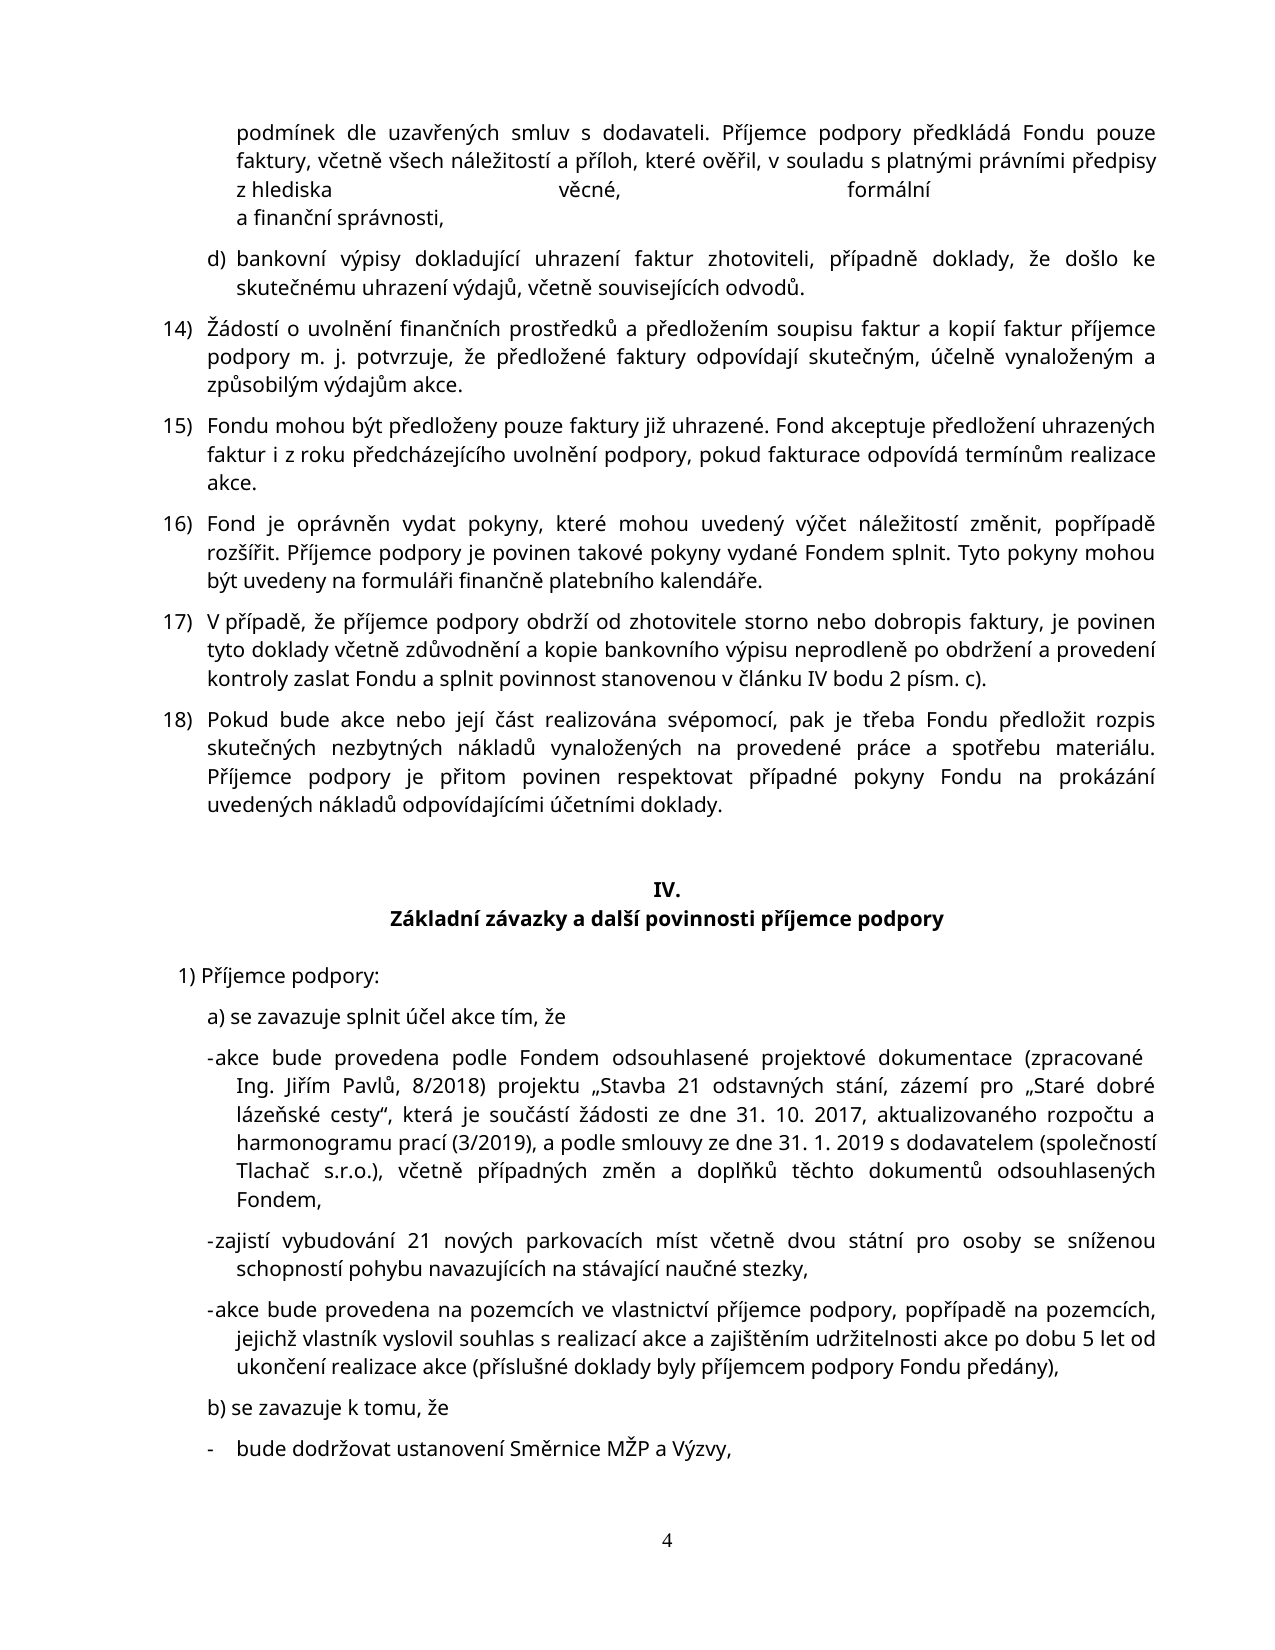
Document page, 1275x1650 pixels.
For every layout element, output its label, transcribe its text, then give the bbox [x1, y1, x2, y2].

text 1) Příjemce podpory: [177, 961, 1157, 989]
list bankovní výpisy dokladující uhrazení faktur zhotoviteli, případně doklady, že došlo ke skutečnému uhrazení výdajů, včetně souvisejících odvodů. [207, 244, 1157, 301]
list Pokud bude akce nebo její část realizována svépomocí, pak je třeba Fondu předložit rozpis skutečných nezbytných nákladů vynaložených na provedené práce a spotřebu materiálu. Příjemce podpory je přitom povinen respektovat případné pokyny Fondu na prokázání uvedených nákladů odpovídajícími účetními doklady. [162, 705, 1157, 819]
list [207, 118, 1157, 232]
text Základní závazky a další povinnosti příjemce podpory [177, 904, 1157, 932]
text b) se zavazuje k tomu, že [207, 1393, 1157, 1422]
text a) se zavazuje splnit účel akce tím, že [207, 1002, 1157, 1030]
list zajistí vybudování 21 nových parkovacích míst včetně dvou státní pro osoby se sníženou schopností pohybu navazujících na stávající naučné stezky, [207, 1226, 1157, 1283]
list akce bude provedena podle Fondem odsouhlasené projektové dokumentace (zpracované Ing. Jiřím Pavlů, 8/2018) projektu „Stavba 21 odstavných stání, zázemí pro „Staré dobré lázeňské cesty“, která je součástí žádosti ze dne 31. 10. 2017, aktualizovaného rozpočtu a harmonogramu prací (3/2019), a podle smlouvy ze dne 31. 1. 2019 s dodavatelem (společností Tlachač s.r.o.), včetně případných změn a doplňků těchto dokumentů odsouhlasených Fondem, [207, 1043, 1157, 1213]
list Žádostí o uvolnění finančních prostředků a předložením soupisu faktur a kopií faktur příjemce podpory m. j. potvrzuje, že předložené faktury odpovídají skutečným, účelně vynaloženým a způsobilým výdajům akce. [162, 314, 1157, 399]
list akce bude provedena na pozemcích ve vlastnictví příjemce podpory, popřípadě na pozemcích, jejichž vlastník vyslovil souhlas s realizací akce a zajištěním udržitelnosti akce po dobu 5 let od ukončení realizace akce (příslušné doklady byly příjemcem podpory Fondu předány), [207, 1295, 1157, 1381]
text IV. [177, 876, 1157, 904]
list bude dodržovat ustanovení Směrnice MŽP a Výzvy, [207, 1434, 1157, 1462]
list Fondu mohou být předloženy pouze faktury již uhrazené. Fond akceptuje předložení uhrazených faktur i z roku předcházejícího uvolnění podpory, pokud fakturace odpovídá termínům realizace akce. [162, 412, 1157, 497]
list Fond je oprávněn vydat pokyny, které mohou uvedený výčet náležitostí změnit, popřípadě rozšířit. Příjemce podpory je povinen takové pokyny vydané Fondem splnit. Tyto pokyny mohou být uvedeny na formuláři finančně platebního kalendáře. [162, 509, 1157, 595]
list V případě, že příjemce podpory obdrží od zhotovitele storno nebo dobropis faktury, je povinen tyto doklady včetně zdůvodnění a kopie bankovního výpisu neprodleně po obdržení a provedení kontroly zaslat Fondu a splnit povinnost stanovenou v článku IV bodu 2 písm. c). [162, 607, 1157, 692]
